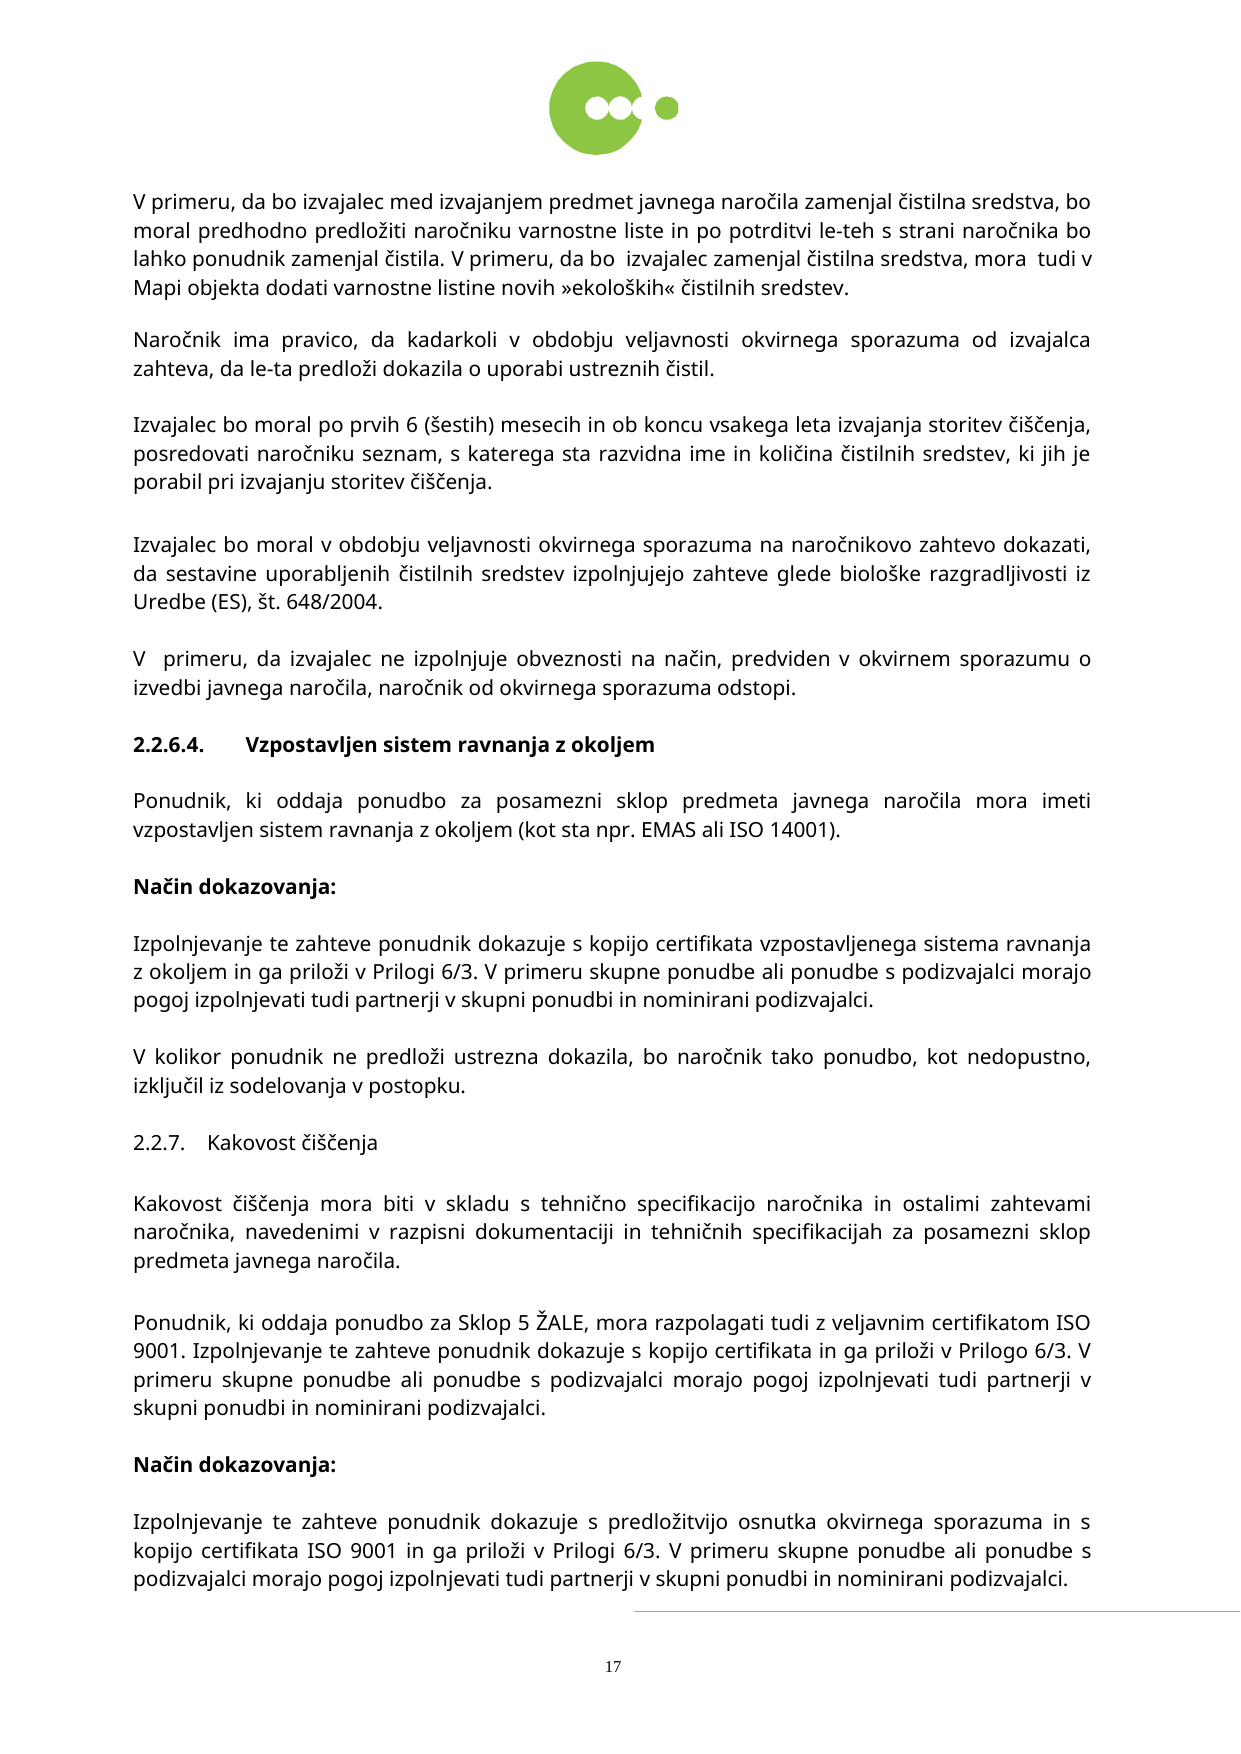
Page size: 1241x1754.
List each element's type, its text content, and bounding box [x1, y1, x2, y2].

text Kakovost čiščenja mora biti v skladu s tehnično specifikacijo naročnika in ostalimi zahtevami naročnika, navedenimi v razpisni dokumentaciji in tehničnih specifikacijah za posamezni sklop predmeta javnega naročila. [133, 1189, 1093, 1274]
text Način dokazovanja: [133, 1450, 1093, 1479]
text Izpolnjevanje te zahteve ponudnik dokazuje s predložitvijo osnutka okvirnega sporazuma in s kopijo certifikata ISO 9001 in ga priloži v Prilogi 6/3. V primeru skupne ponudbe ali ponudbe s podizvajalci morajo pogoj izpolnjevati tudi partnerji v skupni ponudbi in nominirani podizvajalci. [133, 1507, 1093, 1593]
text Ponudnik, ki oddaja ponudbo za Sklop 5 ŽALE, mora razpolagati tudi z veljavnim certifikatom ISO 9001. Izpolnjevanje te zahteve ponudnik dokazuje s kopijo certifikata in ga priloži v Prilogo 6/3. V primeru skupne ponudbe ali ponudbe s podizvajalci morajo pogoj izpolnjevati tudi partnerji v skupni ponudbi in nominirani podizvajalci. [133, 1308, 1093, 1422]
text Izpolnjevanje te zahteve ponudnik dokazuje s kopijo certifikata vzpostavljenega sistema ravnanja z okoljem in ga priloži v Prilogi 6/3. V primeru skupne ponudbe ali ponudbe s podizvajalci morajo pogoj izpolnjevati tudi partnerji v skupni ponudbi in nominirani podizvajalci. [133, 929, 1093, 1014]
list Kakovost čiščenja [133, 1128, 1093, 1156]
text Ponudnik, ki oddaja ponudbo za posamezni sklop predmeta javnega naročila mora imeti vzpostavljen sistem ravnanja z okoljem (kot sta npr. EMAS ali ISO 14001). [133, 787, 1093, 843]
text V kolikor ponudnik ne predloži ustrezna dokazila, bo naročnik tako ponudbo, kot nedopustno, izključil iz sodelovanja v postopku. [133, 1042, 1093, 1099]
text Način dokazovanja: [133, 872, 1093, 900]
text V primeru, da bo izvajalec med izvajanjem predmet javnega naročila zamenjal čistilna sredstva, bo moral predhodno predložiti naročniku varnostne liste in po potrditvi le-teh s strani naročnika bo lahko ponudnik zamenjal čistila. V primeru, da bo izvajalec zamenjal čistilna sredstva, mora tudi v Mapi objekta dodati varnostne listine novih »ekoloških« čistilnih sredstev. [133, 187, 1093, 301]
list Vzpostavljen sistem ravnanja z okoljem [133, 730, 1093, 758]
text Naročnik ima pravico, da kadarkoli v obdobju veljavnosti okvirnega sporazuma od izvajalca zahteva, da le-ta predloži dokazila o uporabi ustreznih čistil. [133, 325, 1093, 382]
text V primeru, da izvajalec ne izpolnjuje obveznosti na način, predviden v okvirnem sporazumu o izvedbi javnega naročila, naročnik od okvirnega sporazuma odstopi. [133, 644, 1093, 701]
text Izvajalec bo moral v obdobju veljavnosti okvirnega sporazuma na naročnikovo zahtevo dokazati, da sestavine uporabljenih čistilnih sredstev izpolnjujejo zahteve glede biološke razgradljivosti iz Uredbe (ES), št. 648/2004. [133, 531, 1093, 616]
text Izvajalec bo moral po prvih 6 (šestih) mesecih in ob koncu vsakega leta izvajanja storitev čiščenja, posredovati naročniku seznam, s katerega sta razvidna ime in količina čistilnih sredstev, ki jih je porabil pri izvajanju storitev čiščenja. [133, 411, 1093, 496]
